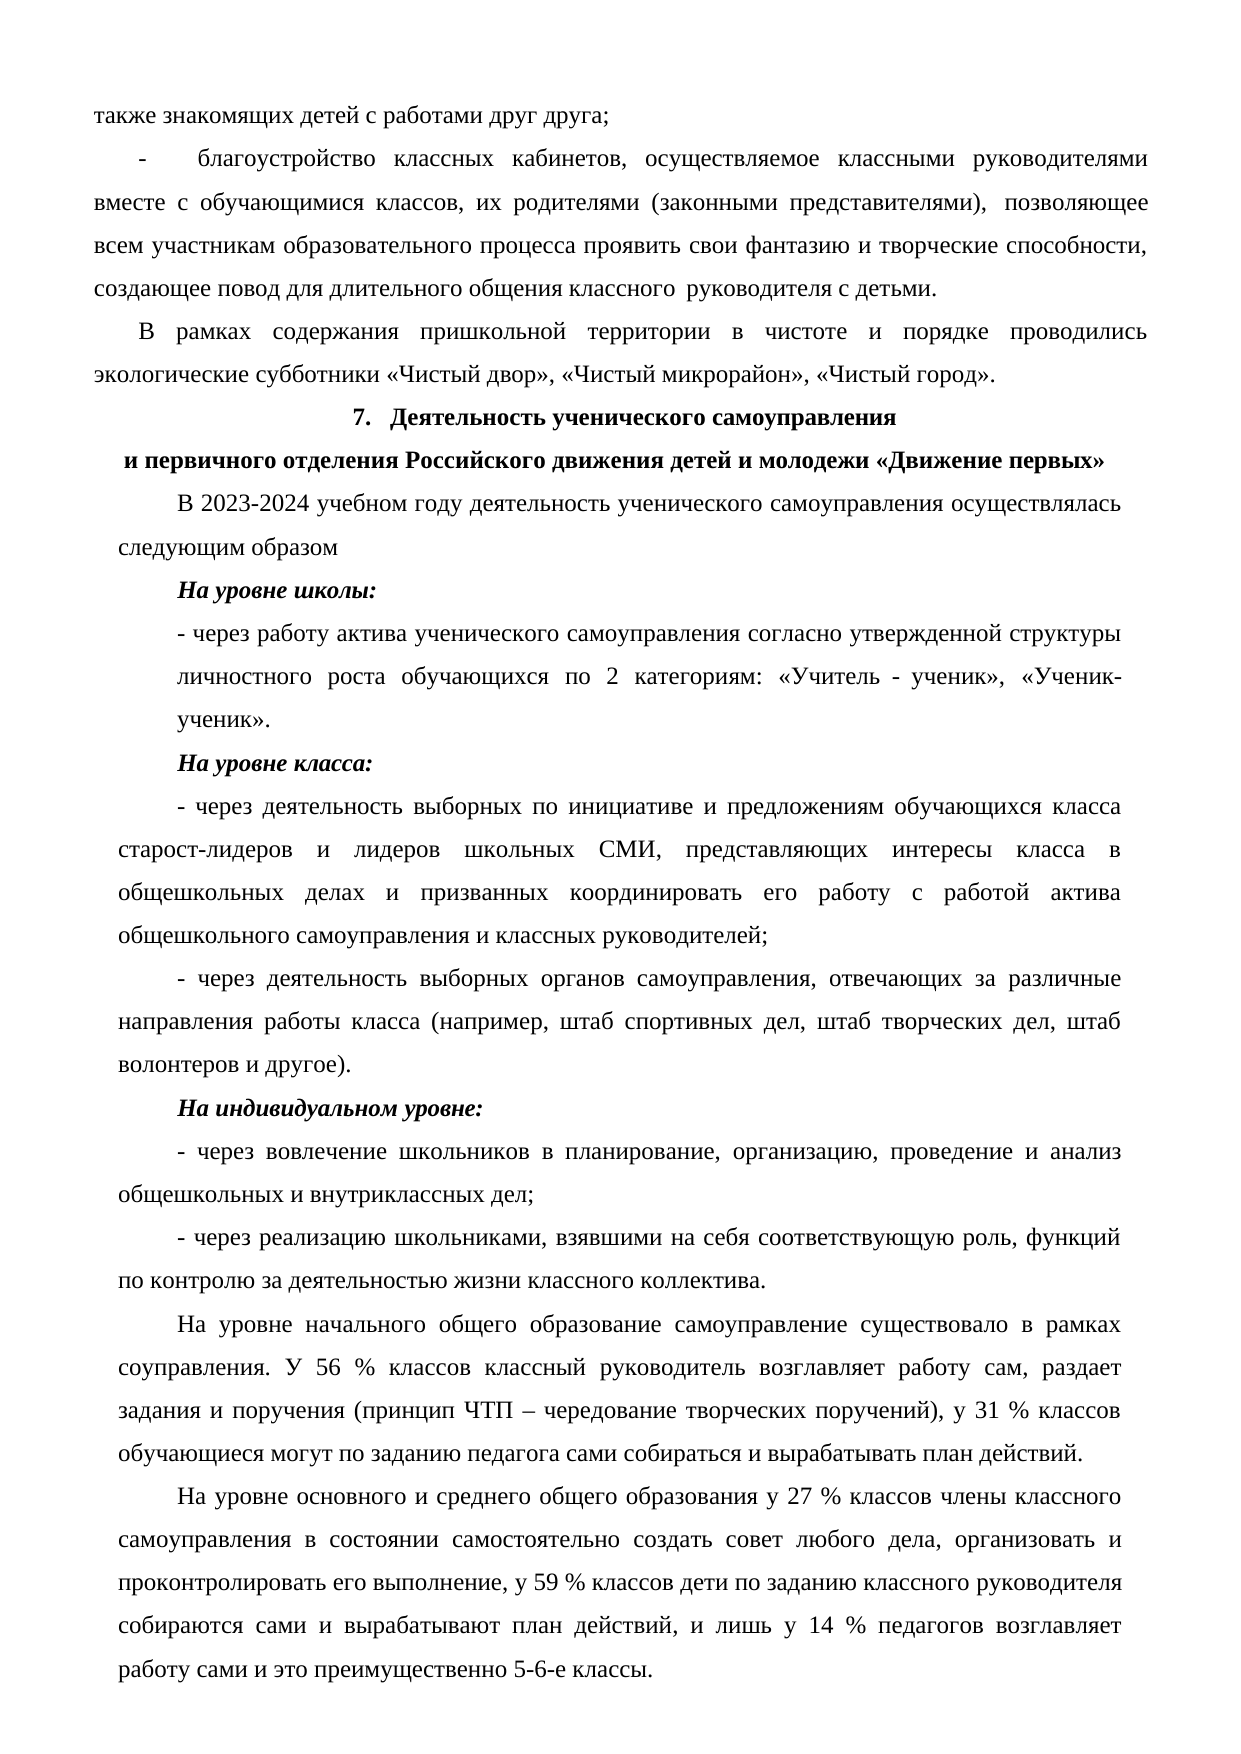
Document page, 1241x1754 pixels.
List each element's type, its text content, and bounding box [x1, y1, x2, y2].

list через деятельность выборных органов самоуправления, отвечающих за различные направления работы класса (например, штаб спортивных дел, штаб творческих дел, штаб волонтеров и другое). [118, 963, 1122, 1078]
subtitle На уровне школы: [177, 575, 1148, 604]
subtitle На индивидуальном уровне: [177, 1093, 1148, 1122]
text В рамках содержания пришкольной территории в чистоте и порядке проводились экологические субботники «Чистый двор», «Чистый микрорайон», «Чистый город». [94, 316, 1148, 388]
list через реализацию школьниками, взявшими на себя соответствующую роль, функций по контролю за деятельностью жизни классного коллектива. [118, 1222, 1121, 1294]
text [94, 100, 1148, 129]
text В 2023-2024 учебном году деятельность ученического самоуправления осуществлялась следующим образом [118, 488, 1122, 560]
list Деятельность ученического самоуправления [101, 402, 1148, 431]
text На уровне основного и среднего общего образования у 27 % классов члены классного самоуправления в состоянии самостоятельно создать совет любого дела, организовать и проконтролировать его выполнение, у 59 % классов дети по заданию классного руководителя собираются сами и вырабатывают план действий, и лишь у 14 % педагогов возглавляет работу сами и это преимущественно 5-6-е классы. [118, 1481, 1122, 1682]
text На уровне начального общего образование самоуправление существовало в рамках соуправления. У 56 % классов классный руководитель возглавляет работу сам, раздает задания и поручения (принцип ЧТП – чередование творческих поручений), у 31 % классов обучающиеся могут по заданию педагога сами собираться и вырабатывать план действий. [118, 1309, 1122, 1467]
text и первичного отделения Российского движения детей и молодежи «Движение первых» [101, 445, 1128, 474]
list через деятельность выборных по инициативе и предложениям обучающихся класса старост-лидеров и лидеров школьных СМИ, представляющих интересы класса в общешкольных делах и призванных координировать его работу с работой актива общешкольного самоуправления и классных руководителей; [118, 791, 1122, 949]
list благоустройство классных кабинетов, осуществляемое классными руководителями вместе с обучающимися классов, их родителями (законными представителями), позволяющее всем участникам образовательного процесса проявить свои фантазию и творческие способности, создающее повод для длительного общения классного руководителя с детьми. [94, 143, 1148, 302]
subtitle На уровне класса: [177, 748, 1148, 776]
list через вовлечение школьников в планирование, организацию, проведение и анализ общешкольных и внутриклассных дел; [118, 1136, 1122, 1208]
list - через работу актива ученического самоуправления согласно утвержденной структуры личностного роста обучающихся по 2 категориям: «Учитель - ученик», «Ученик- ученик». [177, 618, 1122, 733]
